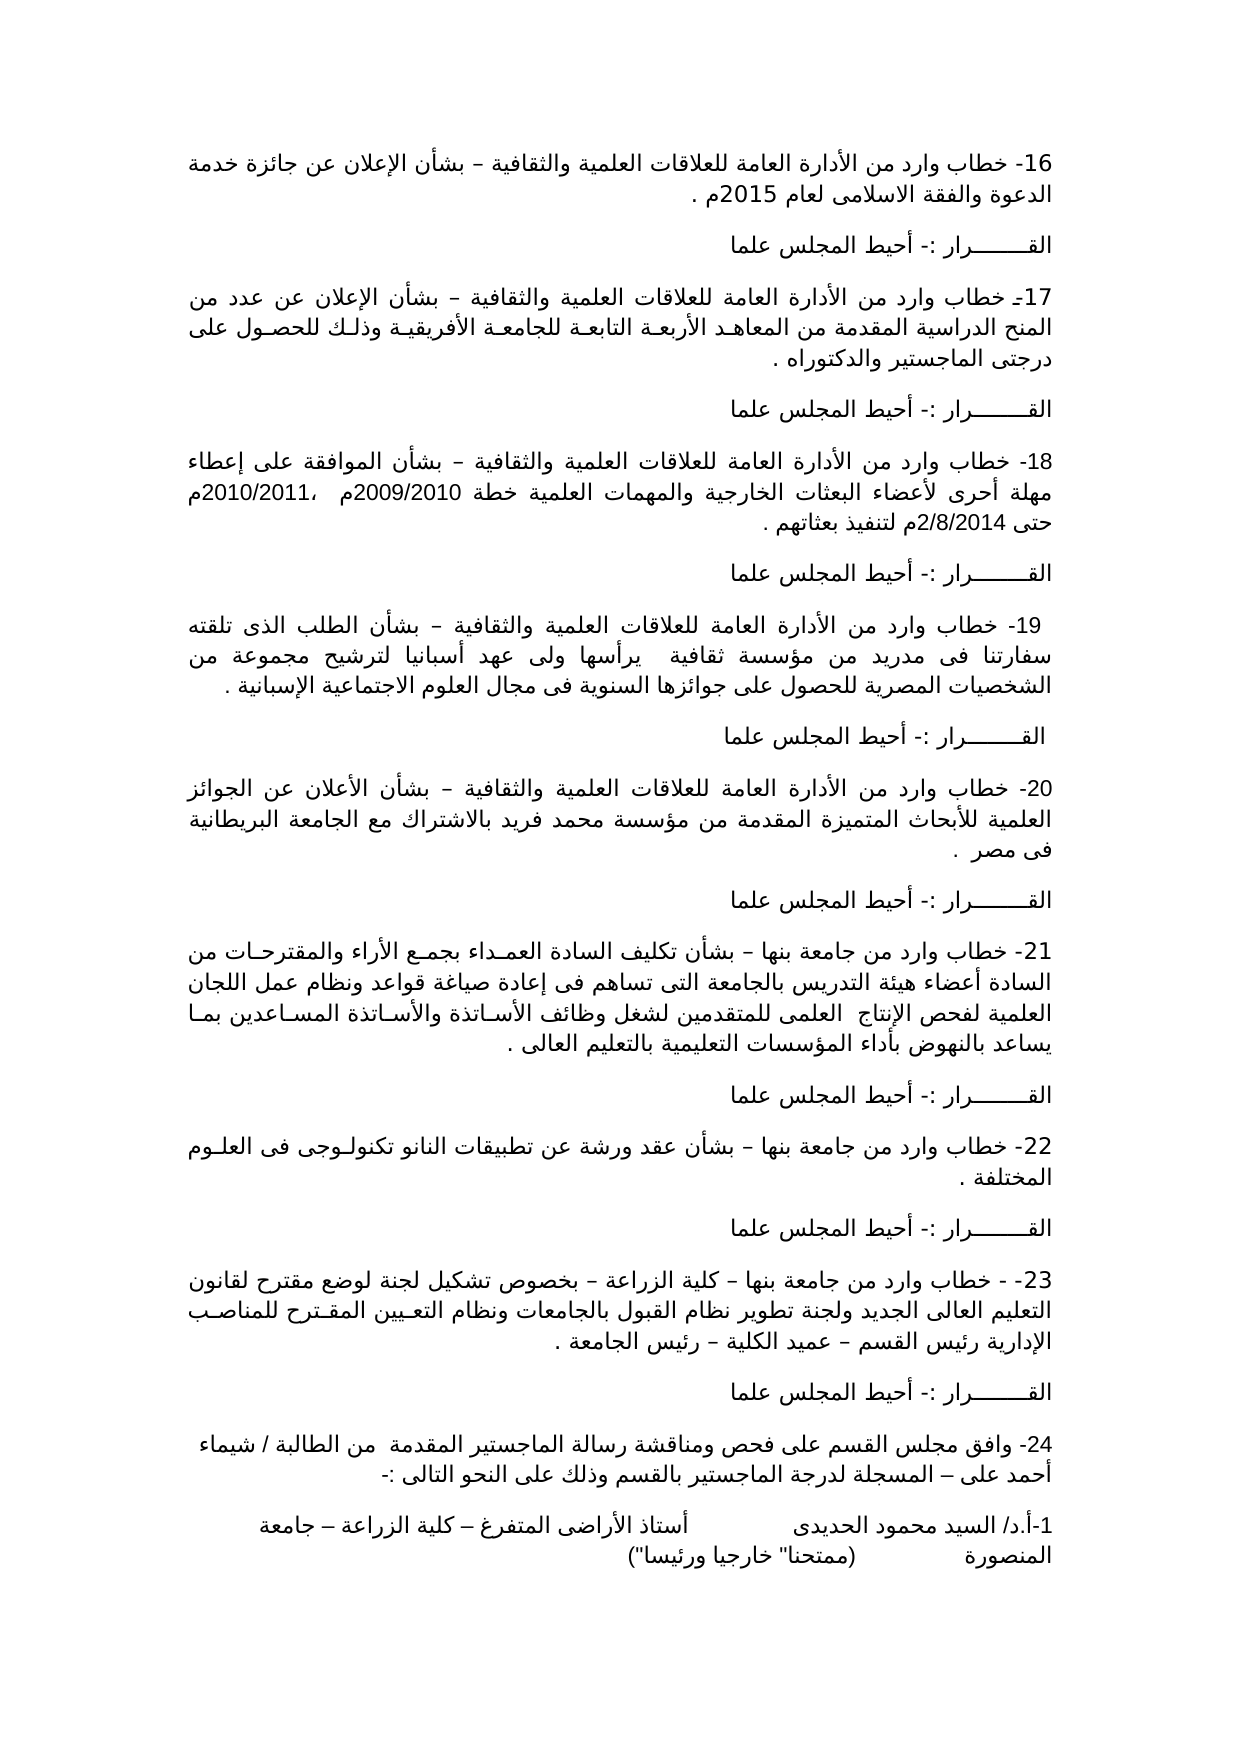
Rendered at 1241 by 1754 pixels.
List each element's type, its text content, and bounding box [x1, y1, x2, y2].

text القــــــــرار :- أحيط المجلس علما [187, 1379, 1053, 1406]
text 19- خطاب وارد من الأدارة العامة للعلاقات العلمية والثقافية – بشأن الطلب الذى تلقته سفارتنا فى مدريد من مؤسسة ثقافية يرأسها ولى عهد أسبانيا لترشيح مجموعة من الشخصيات المصرية للحصول على جوائزها السنوية فى مجال العلوم الاجتماعية الإسبانية . [187, 612, 1053, 699]
text 16- خطاب وارد من الأدارة العامة للعلاقات العلمية والثقافية – بشأن الإعلان عن جائزة خدمة الدعوة والفقة الاسلامى لعام 2015م . [187, 150, 1053, 207]
text القــــــــرار :- أحيط المجلس علما [187, 232, 1053, 259]
text القــــــــرار :- أحيط المجلس علما [187, 397, 1053, 423]
text 23- - خطاب وارد من جامعة بنها – كلية الزراعة – بخصوص تشكيل لجنة لوضع مقترح لقانون التعليم العالى الجديد ولجنة تطوير نظام القبول بالجامعات ونظام التعيين المقترح للمناصب الإدارية رئيس القسم – عميد الكلية – رئيس الجامعة . [187, 1267, 1053, 1355]
text القــــــــرار :- أحيط المجلس علما [187, 723, 1053, 750]
text القــــــــرار :- أحيط المجلس علما [187, 560, 1053, 587]
text القــــــــرار :- أحيط المجلس علما [187, 887, 1053, 914]
text القــــــــرار :- أحيط المجلس علما [187, 1215, 1053, 1242]
text القــــــــرار :- أحيط المجلس علما [187, 1082, 1053, 1108]
text 17- خطاب وارد من الأدارة العامة للعلاقات العلمية والثقافية – بشأن الإعلان عن عدد من المنح الدراسية المقدمة من المعاهد الأربعة التابعة للجامعة الأفريقية وذلك للحصول على درجتى الماجستير والدكتوراه . [187, 284, 1053, 372]
text 21- خطاب وارد من جامعة بنها – بشأن تكليف السادة العمداء بجمع الأراء والمقترحات من السادة أعضاء هيئة التدريس بالجامعة التى تساهم فى إعادة صياغة قواعد ونظام عمل اللجان العلمية لفحص الإنتاج العلمى للمتقدمين لشغل وظائف الأساتذة والأساتذة المساعدين بما يساعد بالنهوض بأداء المؤسسات التعليمية بالتعليم العالى . [187, 938, 1053, 1057]
text 20- خطاب وارد من الأدارة العامة للعلاقات العلمية والثقافية – بشأن الأعلان عن الجوائز العلمية للأبحاث المتميزة المقدمة من مؤسسة محمد فريد بالاشتراك مع الجامعة البريطانية فى مصر . [187, 775, 1053, 862]
text 24- وافق مجلس القسم على فحص ومناقشة رسالة الماجستير المقدمة من الطالبة / شيماء أحمد على – المسجلة لدرجة الماجستير بالقسم وذلك على النحو التالى :- [187, 1431, 1053, 1487]
text 18- خطاب وارد من الأدارة العامة للعلاقات العلمية والثقافية – بشأن الموافقة على إعطاء مهلة أحرى لأعضاء البعثات الخارجية والمهمات العلمية خطة 2009/2010م ،2010/2011م حتى 2/8/2014م لتنفيذ بعثاتهم . [187, 448, 1053, 535]
text 22- خطاب وارد من جامعة بنها – بشأن عقد ورشة عن تطبيقات النانو تكنولوجى فى العلوم المختلفة . [187, 1133, 1053, 1191]
text 1-أ.د/ السيد محمود الحديدى أستاذ الأراضى المتفرغ – كلية الزراعة – جامعة المنصورة (ممتحنا" خارجيا ورئيسا") [187, 1512, 1053, 1569]
